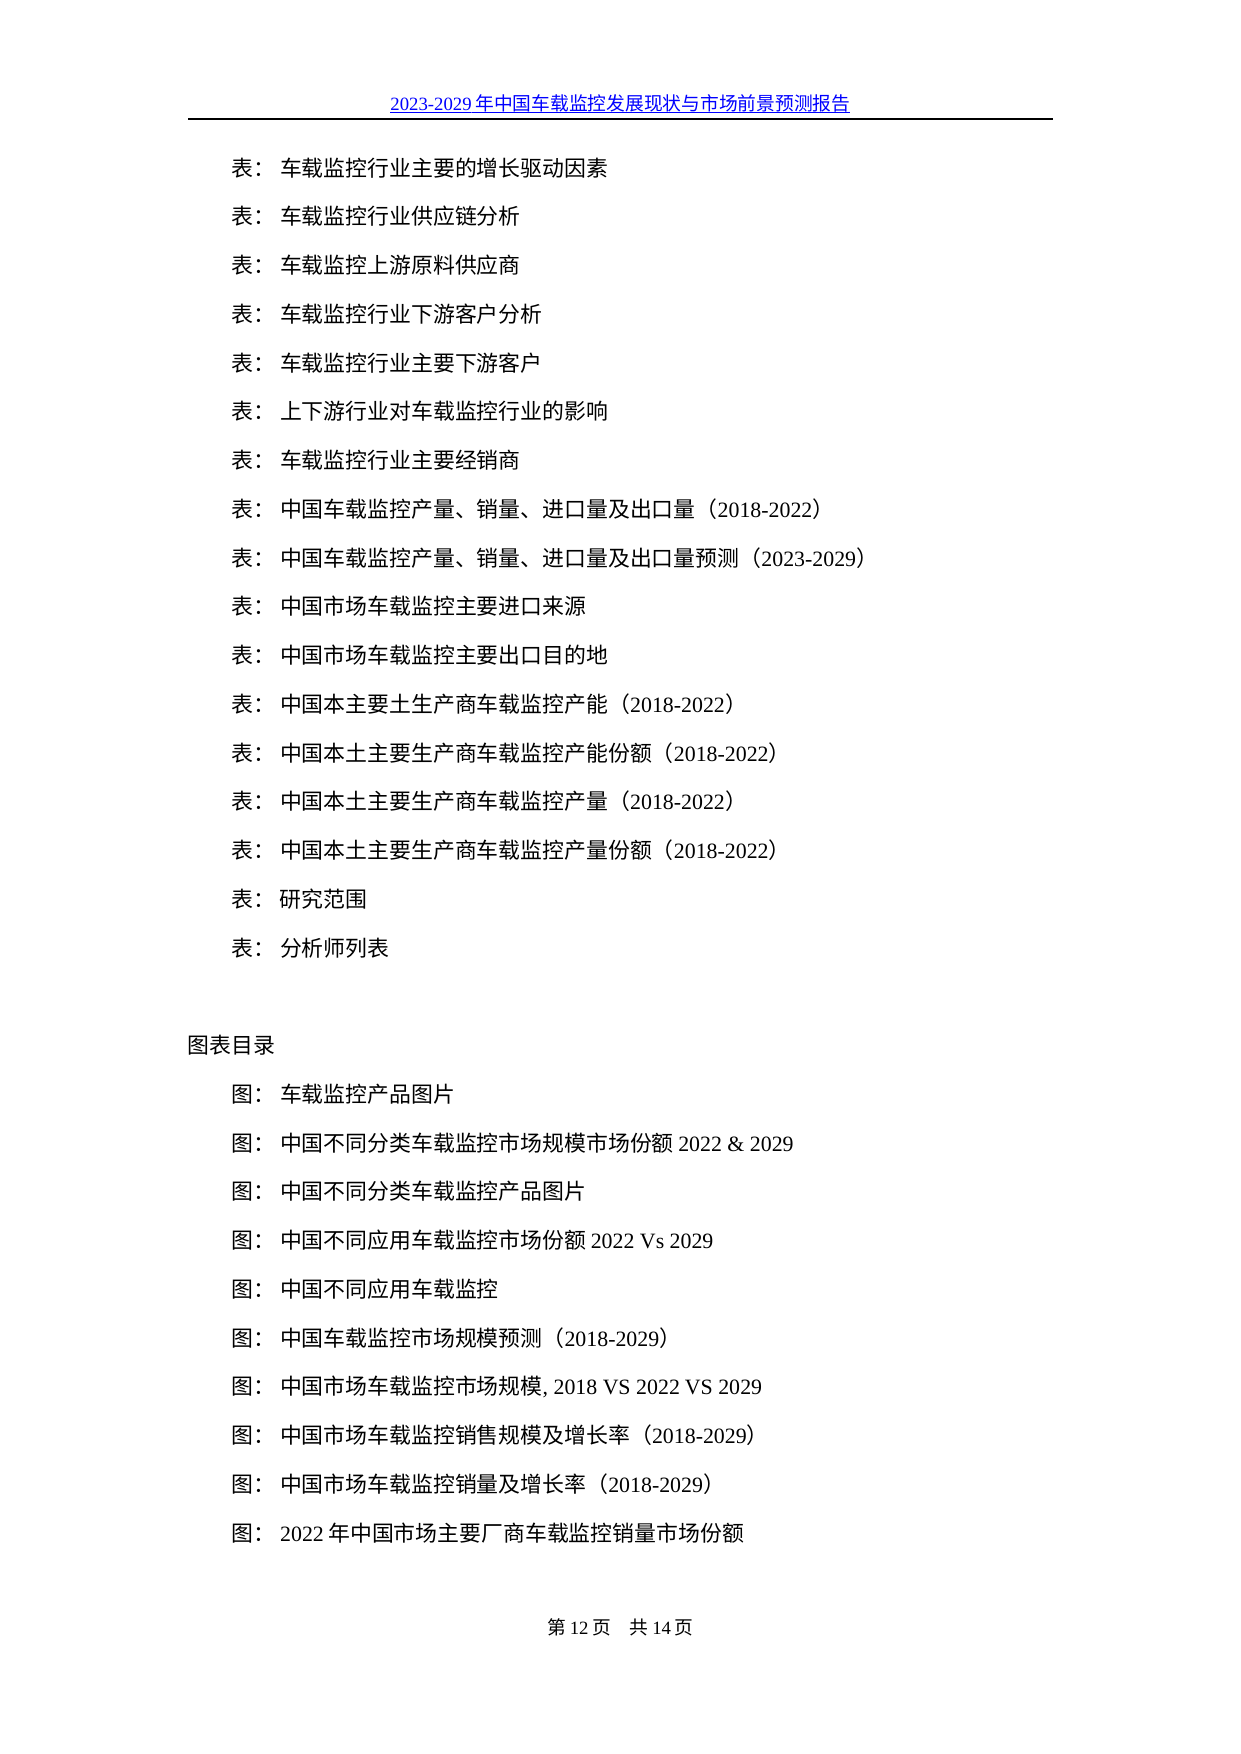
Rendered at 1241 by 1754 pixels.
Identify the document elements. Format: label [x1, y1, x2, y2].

text [187, 150, 1053, 1548]
